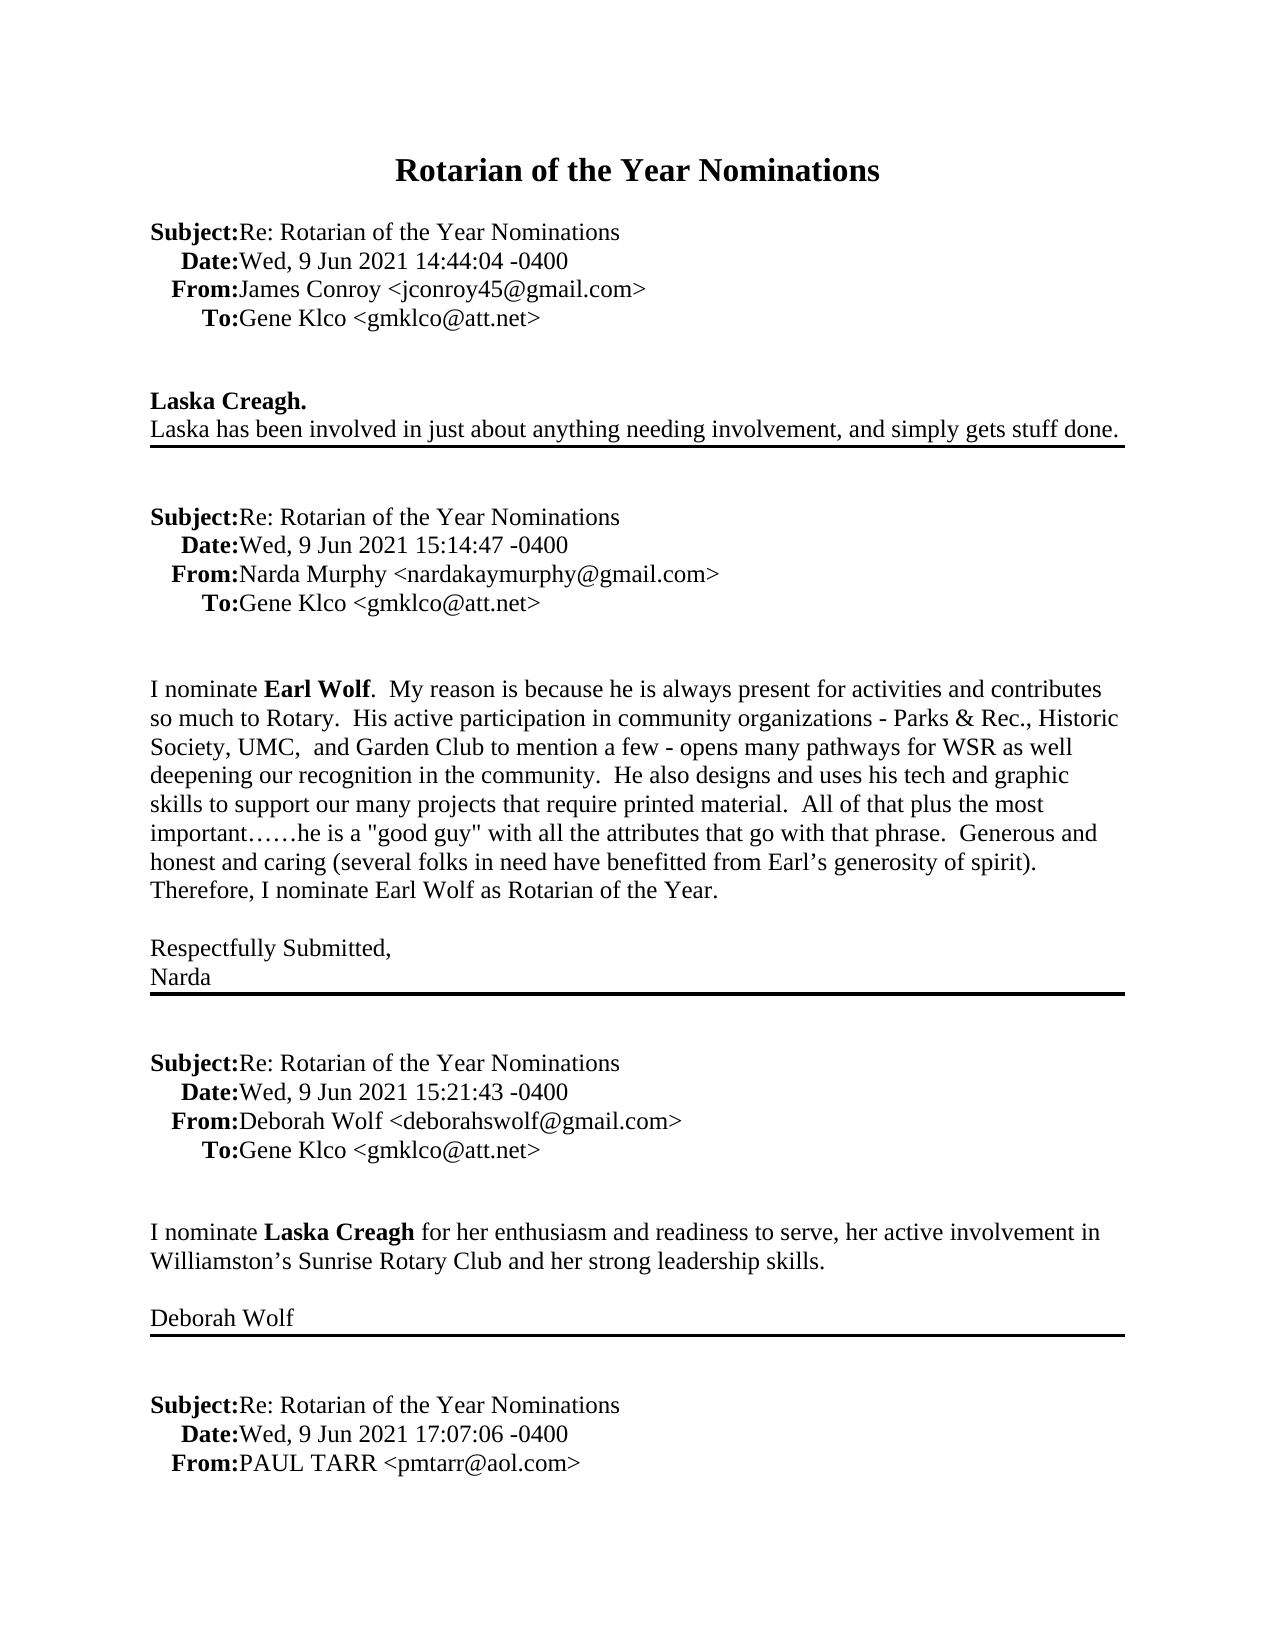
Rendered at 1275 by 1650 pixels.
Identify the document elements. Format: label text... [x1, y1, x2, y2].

table_cell From: [150, 559, 239, 588]
text Deborah Wolf [150, 1303, 1125, 1334]
table_cell From: [150, 1106, 239, 1135]
table_cell James Conroy <jconroy45@gmail.com> [239, 275, 646, 303]
table_header Subject: [150, 502, 239, 530]
table_cell Wed, 9 Jun 2021 15:21:43 -0400 [239, 1077, 682, 1106]
text I nominate Earl Wolf. My reason is because he is always present for activities and contributes so much to Rotary. His active participation in community organizations - Parks & Rec., Historic Society, UMC, and Garden Club to mention a few - opens many pathways for WSR as well deepening our recognition in the community. He also designs and uses his tech and graphic skills to support our many projects that require printed material. All of that plus the most important……he is a "good guy" with all the attributes that go with that phrase. Generous and honest and caring (several folks in need have benefitted from Earl’s generosity of spirit). Therefore, I nominate Earl Wolf as Rotarian of the Year. [150, 617, 1125, 904]
text Respectfully Submitted, [150, 933, 1125, 962]
table_cell To: [150, 588, 239, 617]
table_cell Wed, 9 Jun 2021 17:07:06 -0400 [239, 1419, 620, 1448]
text Narda [150, 962, 1125, 992]
table_cell Date: [150, 530, 239, 559]
table_cell From: [150, 275, 239, 303]
table_header Subject: [150, 1049, 239, 1077]
table_header Re: Rotarian of the Year Nominations [239, 1391, 620, 1419]
table_cell Date: [150, 1419, 239, 1448]
text Laska has been involved in just about anything needing involvement, and simply gets stuff done. [150, 414, 1125, 445]
table_cell Narda Murphy <nardakaymurphy@gmail.com> [239, 559, 720, 588]
table_cell Wed, 9 Jun 2021 15:14:47 -0400 [239, 530, 720, 559]
text Laska Creagh. [150, 386, 1125, 414]
text I nominate Laska Creagh for her enthusiasm and readiness to serve, her active involvement in Williamston’s Sunrise Rotary Club and her strong leadership skills. [150, 1217, 1125, 1275]
table_header Re: Rotarian of the Year Nominations [239, 502, 720, 530]
table_cell Gene Klco <gmklco@att.net> [239, 1135, 682, 1163]
table_cell PAUL TARR <pmtarr@aol.com> [239, 1448, 620, 1477]
table_header Subject: [150, 217, 239, 246]
table_cell Date: [150, 1077, 239, 1106]
table_cell To: [150, 303, 239, 332]
table_cell Gene Klco <gmklco@att.net> [239, 303, 646, 332]
table_cell Deborah Wolf <deborahswolf@gmail.com> [239, 1106, 682, 1135]
text Rotarian of the Year Nominations [150, 150, 1125, 188]
table_header Re: Rotarian of the Year Nominations [239, 1049, 682, 1077]
table_header Subject: [150, 1391, 239, 1419]
table_cell From: [150, 1448, 239, 1477]
table_cell Gene Klco <gmklco@att.net> [239, 588, 720, 617]
table_cell Wed, 9 Jun 2021 14:44:04 -0400 [239, 246, 646, 274]
table_cell Date: [150, 246, 239, 274]
table_header Re: Rotarian of the Year Nominations [239, 217, 646, 246]
table_cell To: [150, 1135, 239, 1163]
